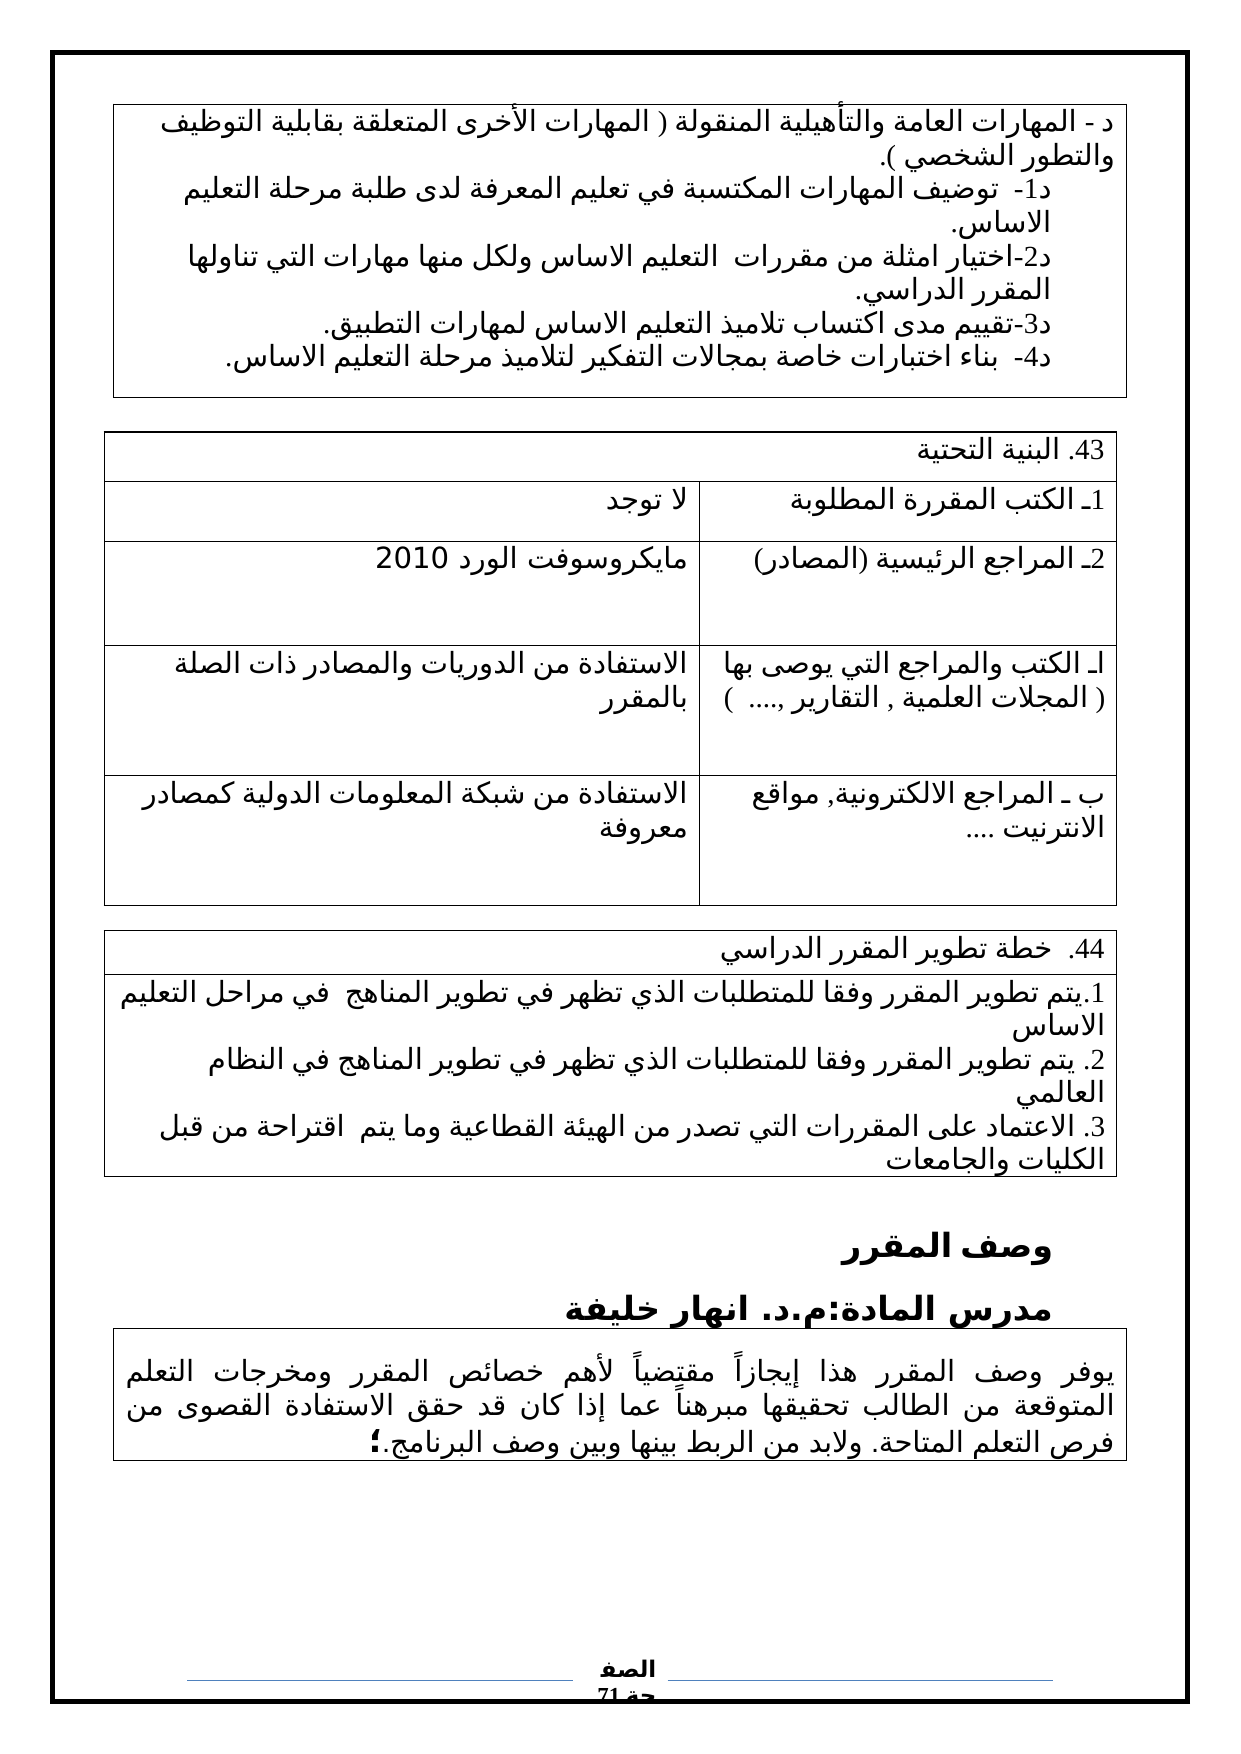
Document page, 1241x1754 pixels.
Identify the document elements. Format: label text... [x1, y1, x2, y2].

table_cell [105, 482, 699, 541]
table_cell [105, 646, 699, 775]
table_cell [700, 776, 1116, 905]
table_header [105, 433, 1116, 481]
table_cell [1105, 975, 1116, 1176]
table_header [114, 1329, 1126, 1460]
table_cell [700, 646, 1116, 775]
text وصف المقرر [187, 1226, 1053, 1264]
text مدرس المادة:م.د. انهار خليفة [187, 1289, 1053, 1328]
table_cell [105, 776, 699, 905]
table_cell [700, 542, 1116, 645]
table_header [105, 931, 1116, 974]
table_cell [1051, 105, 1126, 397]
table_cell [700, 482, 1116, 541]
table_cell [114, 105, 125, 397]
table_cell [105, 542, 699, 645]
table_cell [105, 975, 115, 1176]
